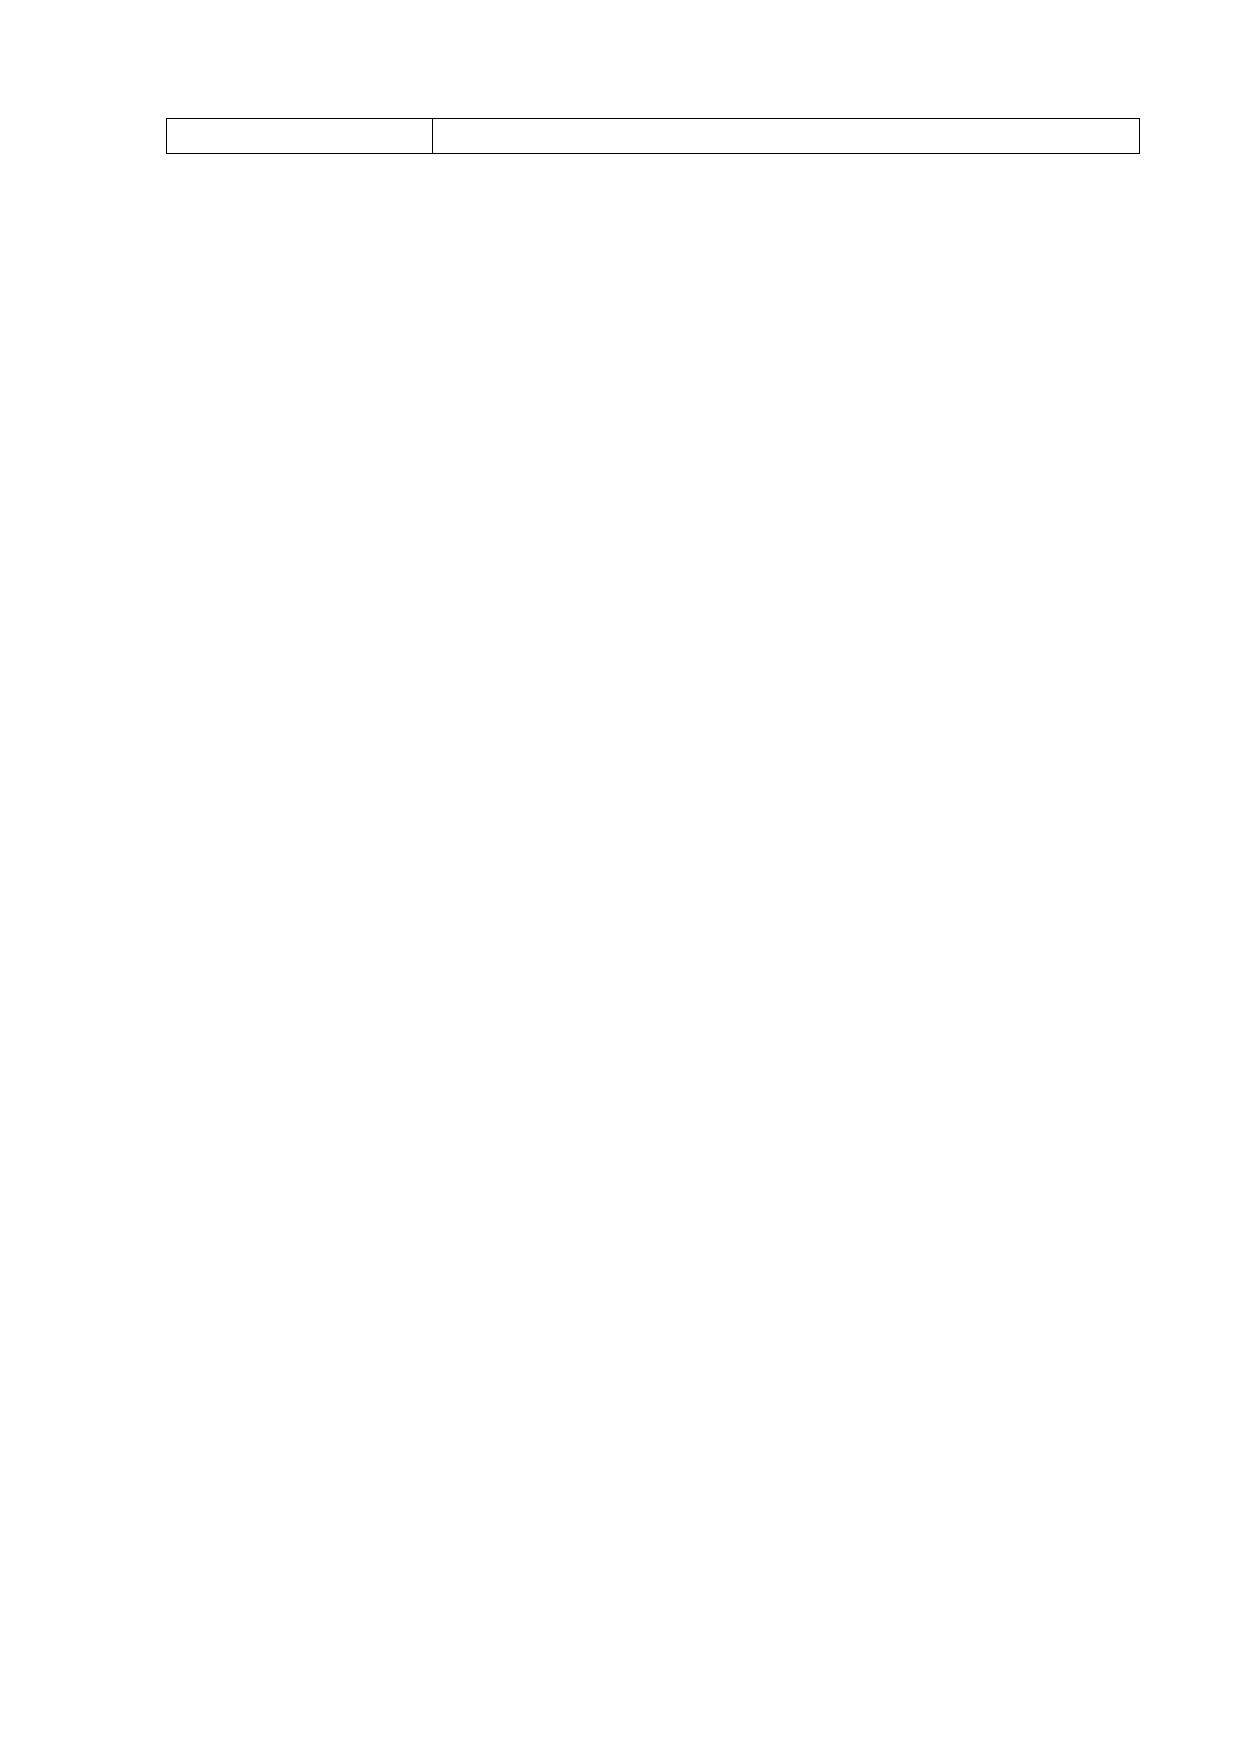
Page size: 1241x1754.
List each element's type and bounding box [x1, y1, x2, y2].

table_cell [167, 119, 432, 153]
table_cell [433, 119, 1139, 153]
